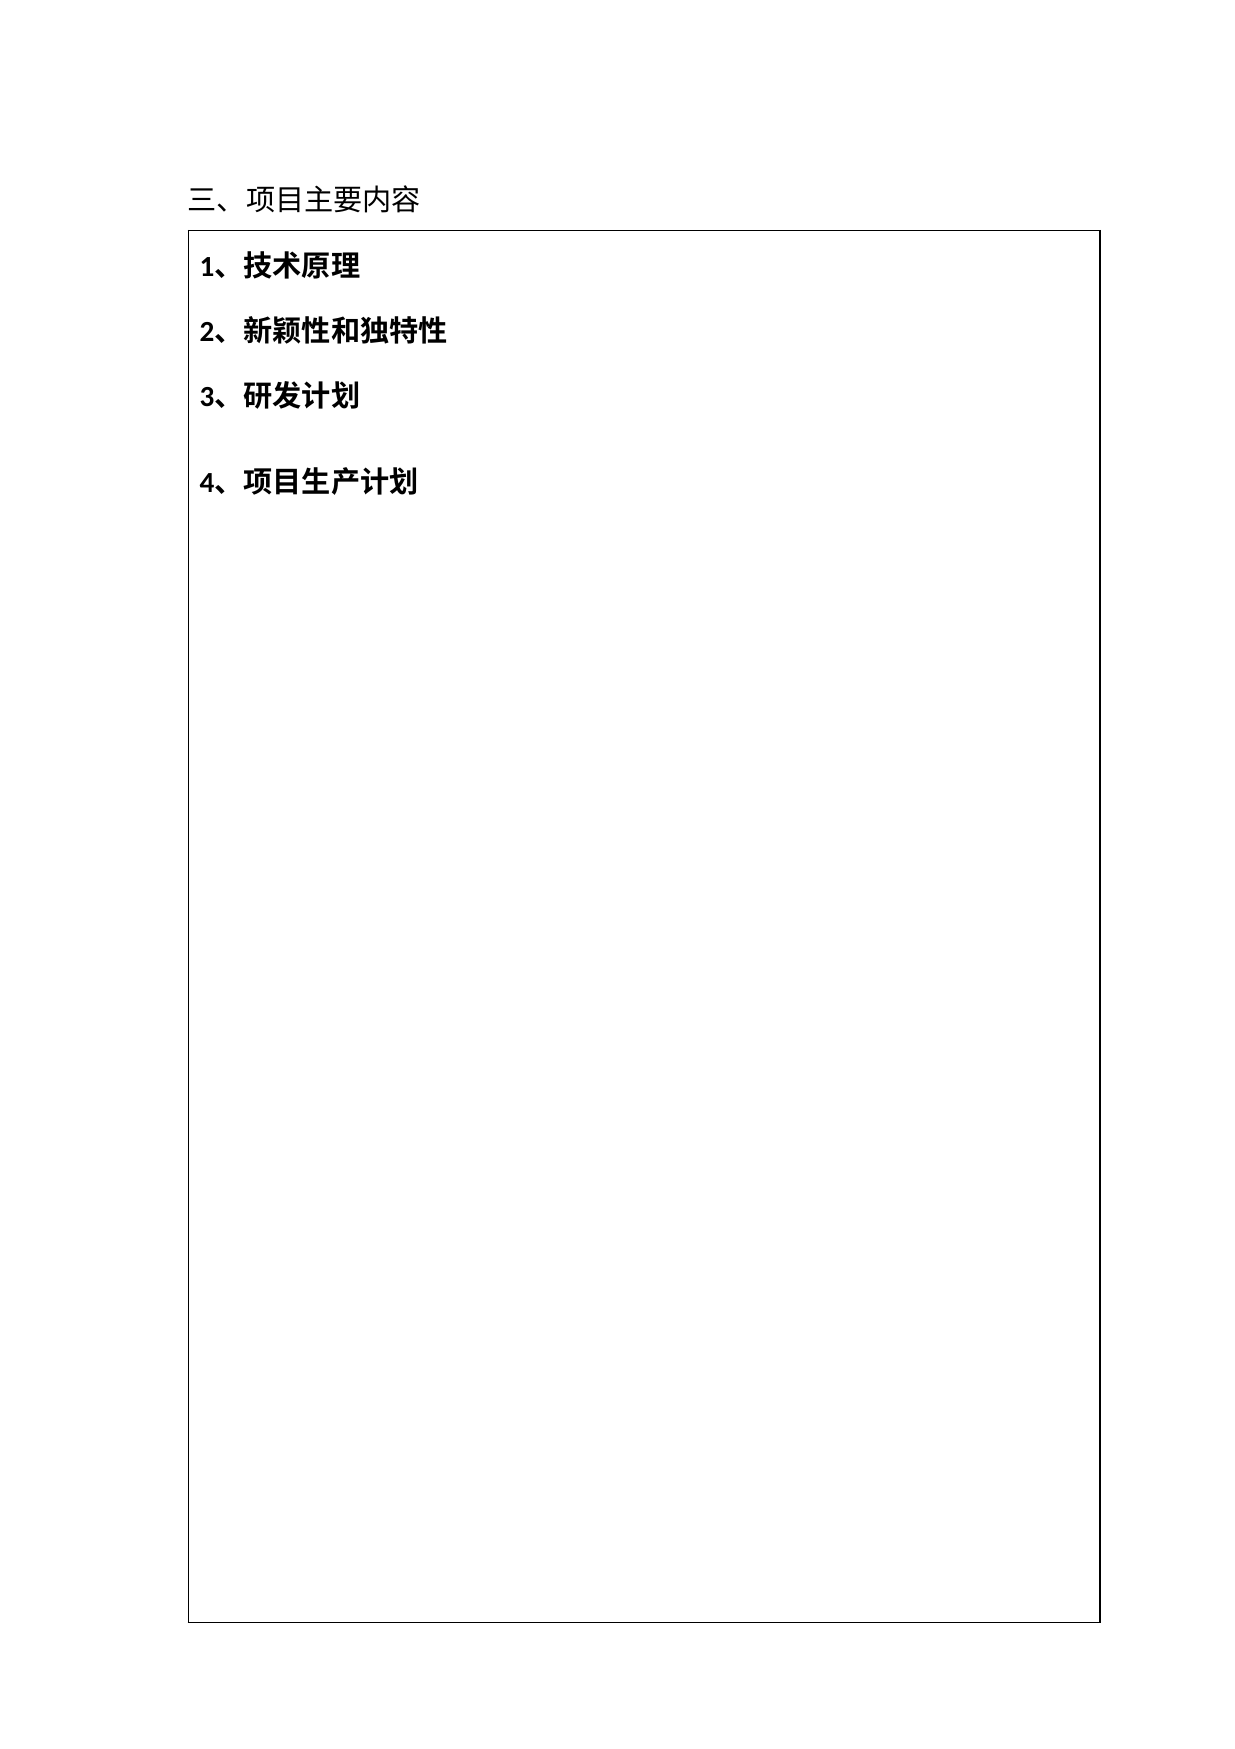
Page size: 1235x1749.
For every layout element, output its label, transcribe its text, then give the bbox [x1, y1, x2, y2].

table_header 1、技术原理 新颖性和独特性 3、研发计划 4、项目生产计划 [189, 231, 1099, 1622]
text 三、项目主要内容 [187, 165, 1047, 230]
